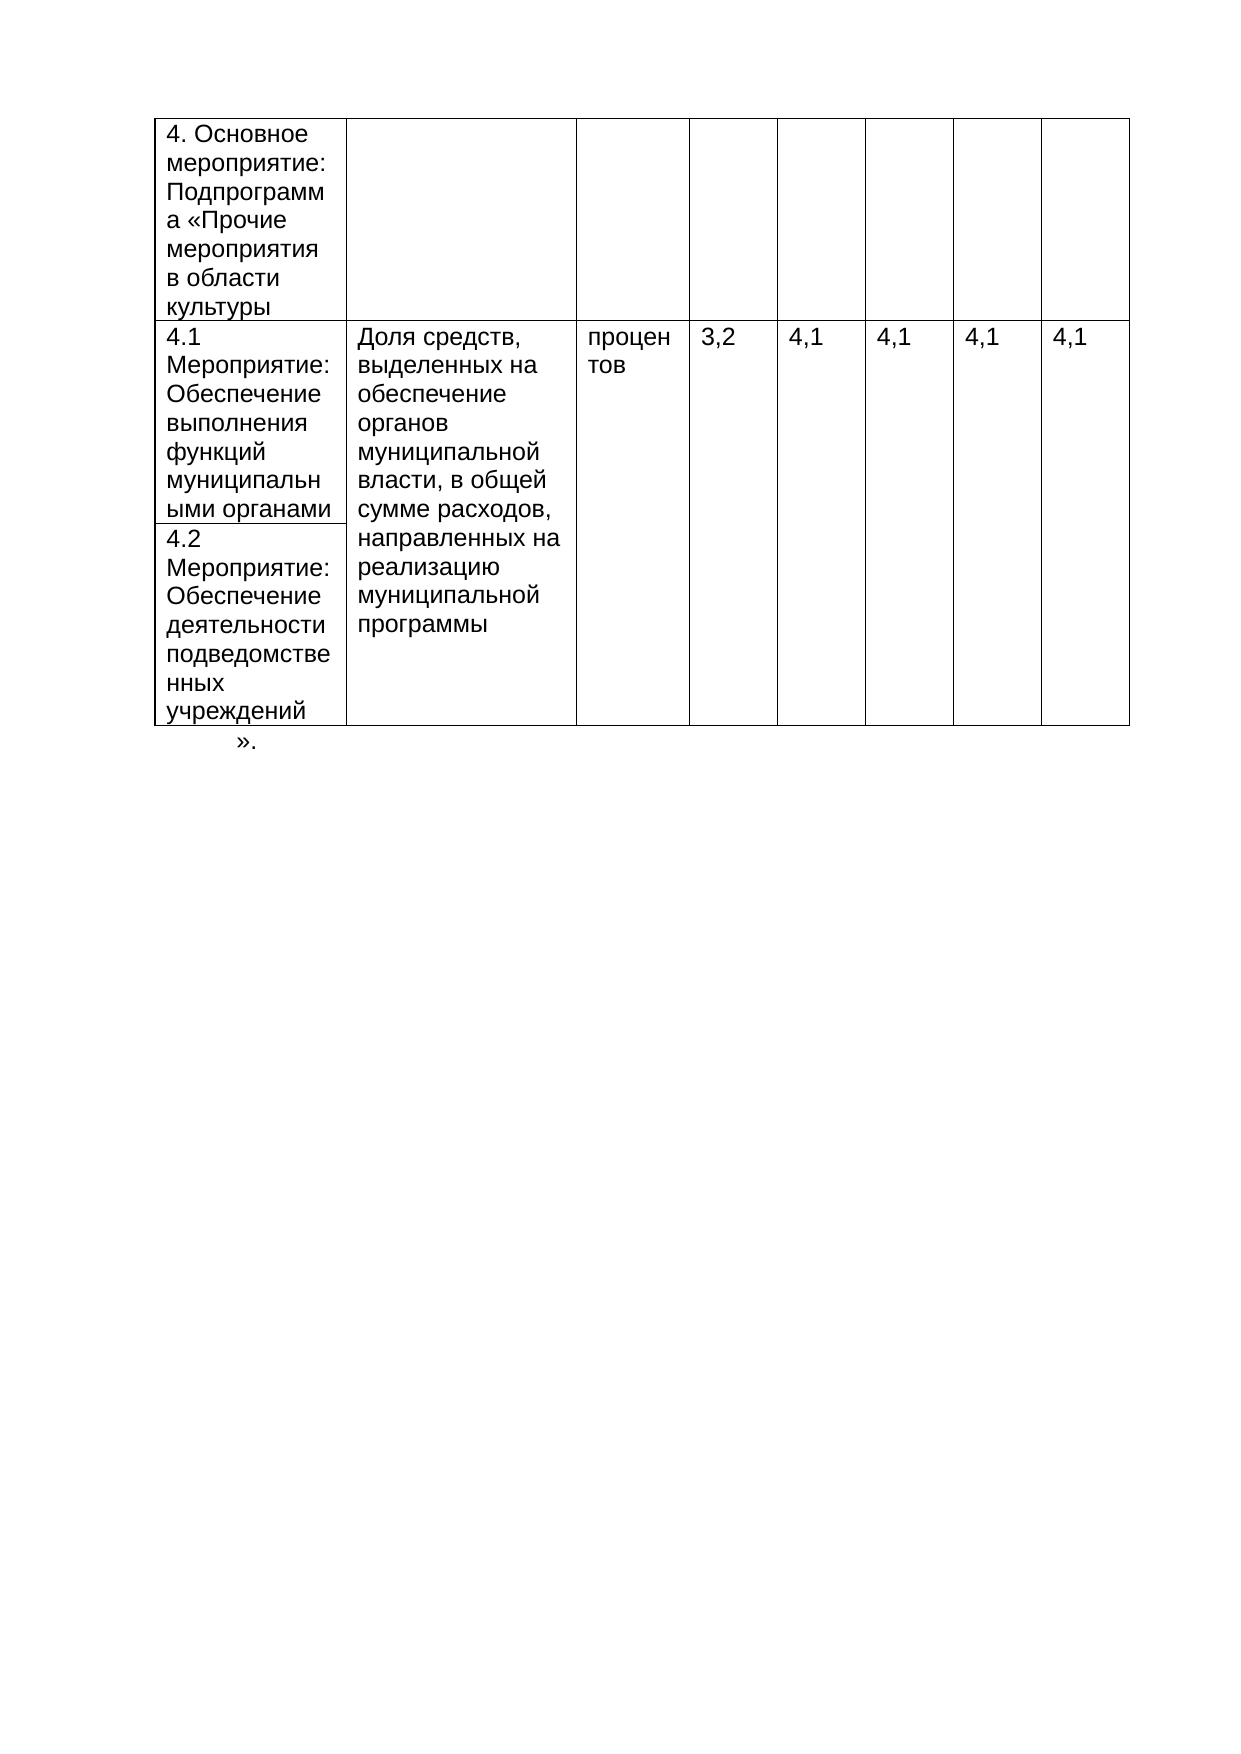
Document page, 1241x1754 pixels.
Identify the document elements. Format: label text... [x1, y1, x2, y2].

table_cell 4.2 Мероприятие: Обеспечение деятельности подведомственных учреждений [156, 524, 346, 725]
table_cell [690, 119, 777, 320]
table_cell [347, 119, 576, 320]
table_cell [577, 119, 689, 320]
table_cell 4.1 Мероприятие: Обеспечение выполнения функций муниципальными органами [156, 321, 346, 523]
table_cell [866, 119, 953, 320]
table_cell процентов [577, 321, 689, 725]
table_cell Доля средств, выделенных на обеспечение органов муниципальной власти, в общей сумме расходов, направленных на реализацию муниципальной программы [347, 321, 576, 725]
text ». [177, 726, 1152, 755]
table_cell [1042, 119, 1129, 320]
table_cell 4. Основное мероприятие: Подпрограмма «Прочие мероприятия в области культуры [156, 119, 346, 320]
table_cell 4,1 [866, 321, 953, 725]
table_cell 4,1 [954, 321, 1041, 725]
table_cell [778, 119, 865, 320]
table_cell 3,2 [690, 321, 777, 725]
table_cell 4,1 [1042, 321, 1129, 725]
table_cell [954, 119, 1041, 320]
table_cell 4,1 [778, 321, 865, 725]
